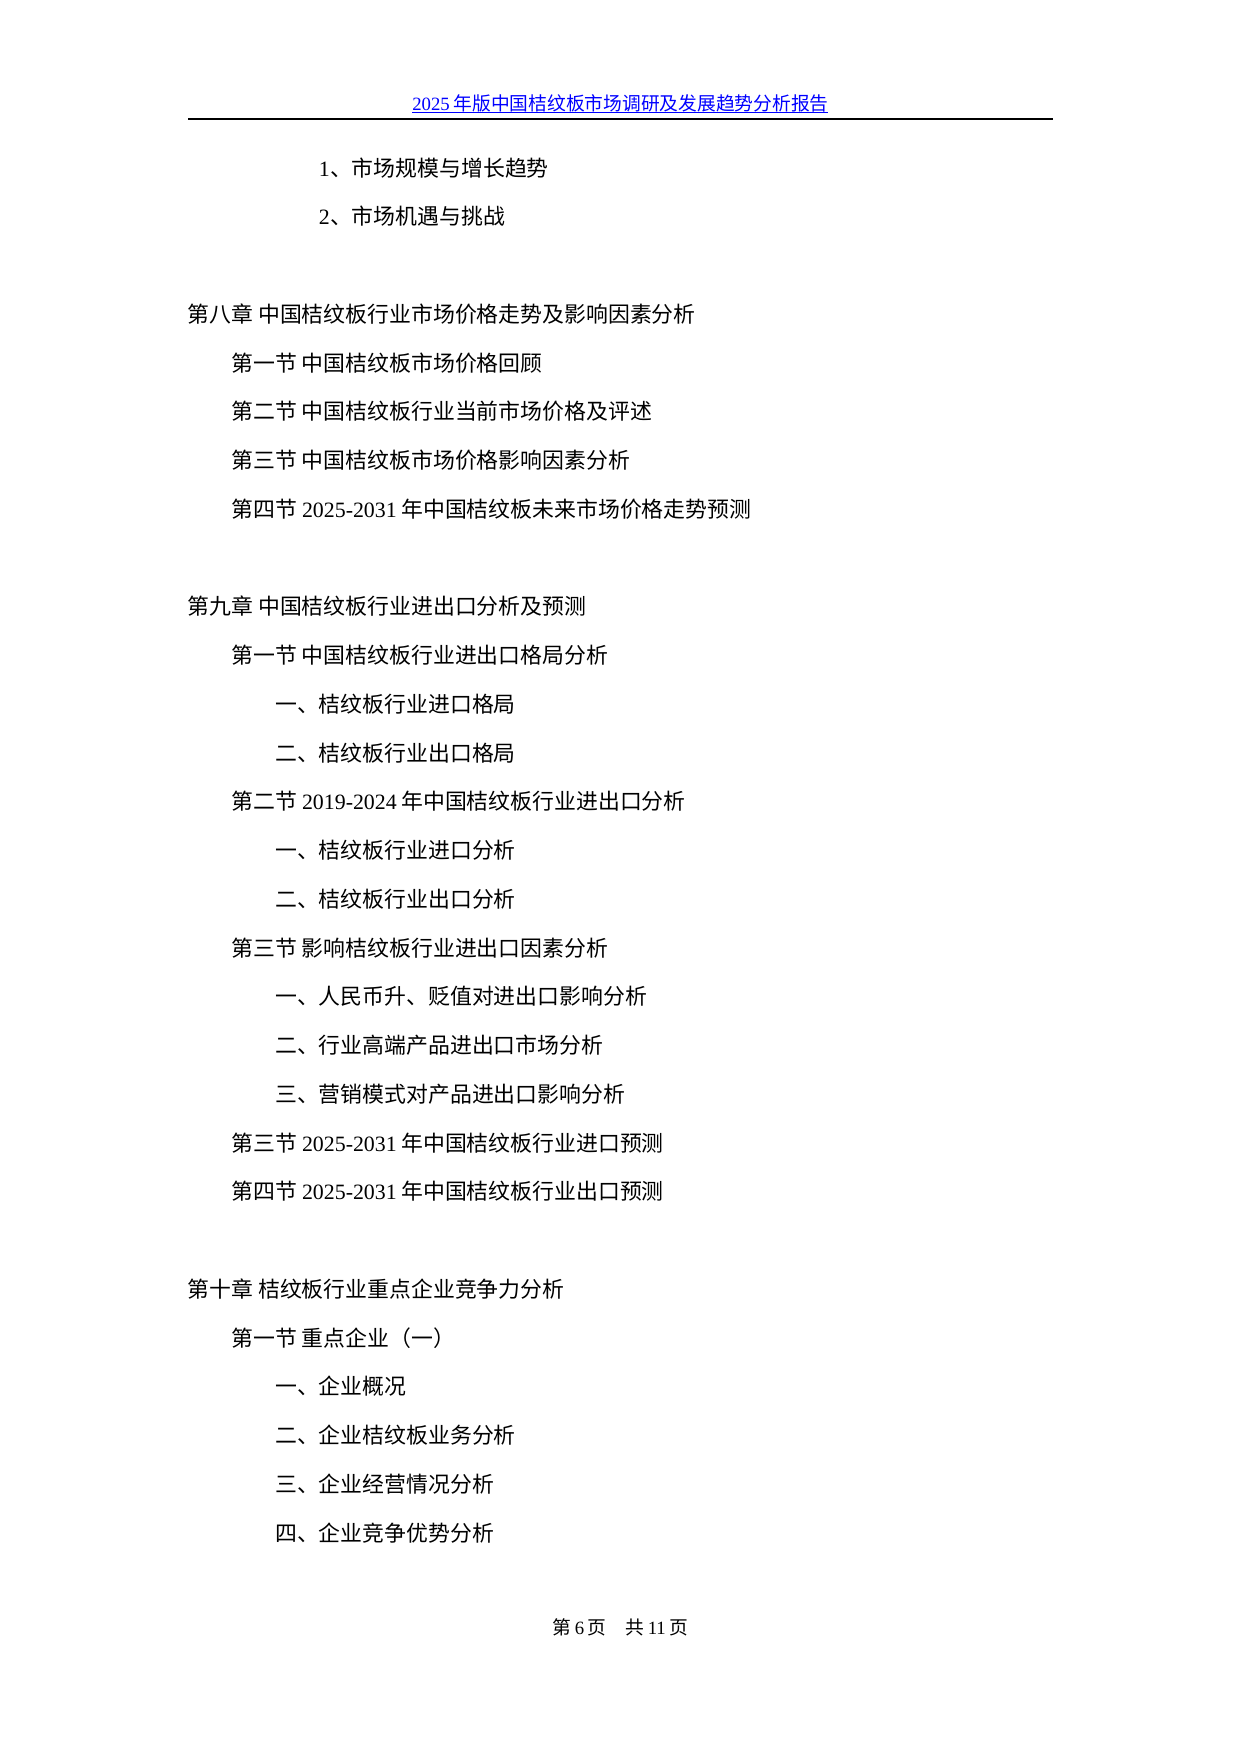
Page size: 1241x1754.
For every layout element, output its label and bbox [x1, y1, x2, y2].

text [187, 150, 1053, 1548]
